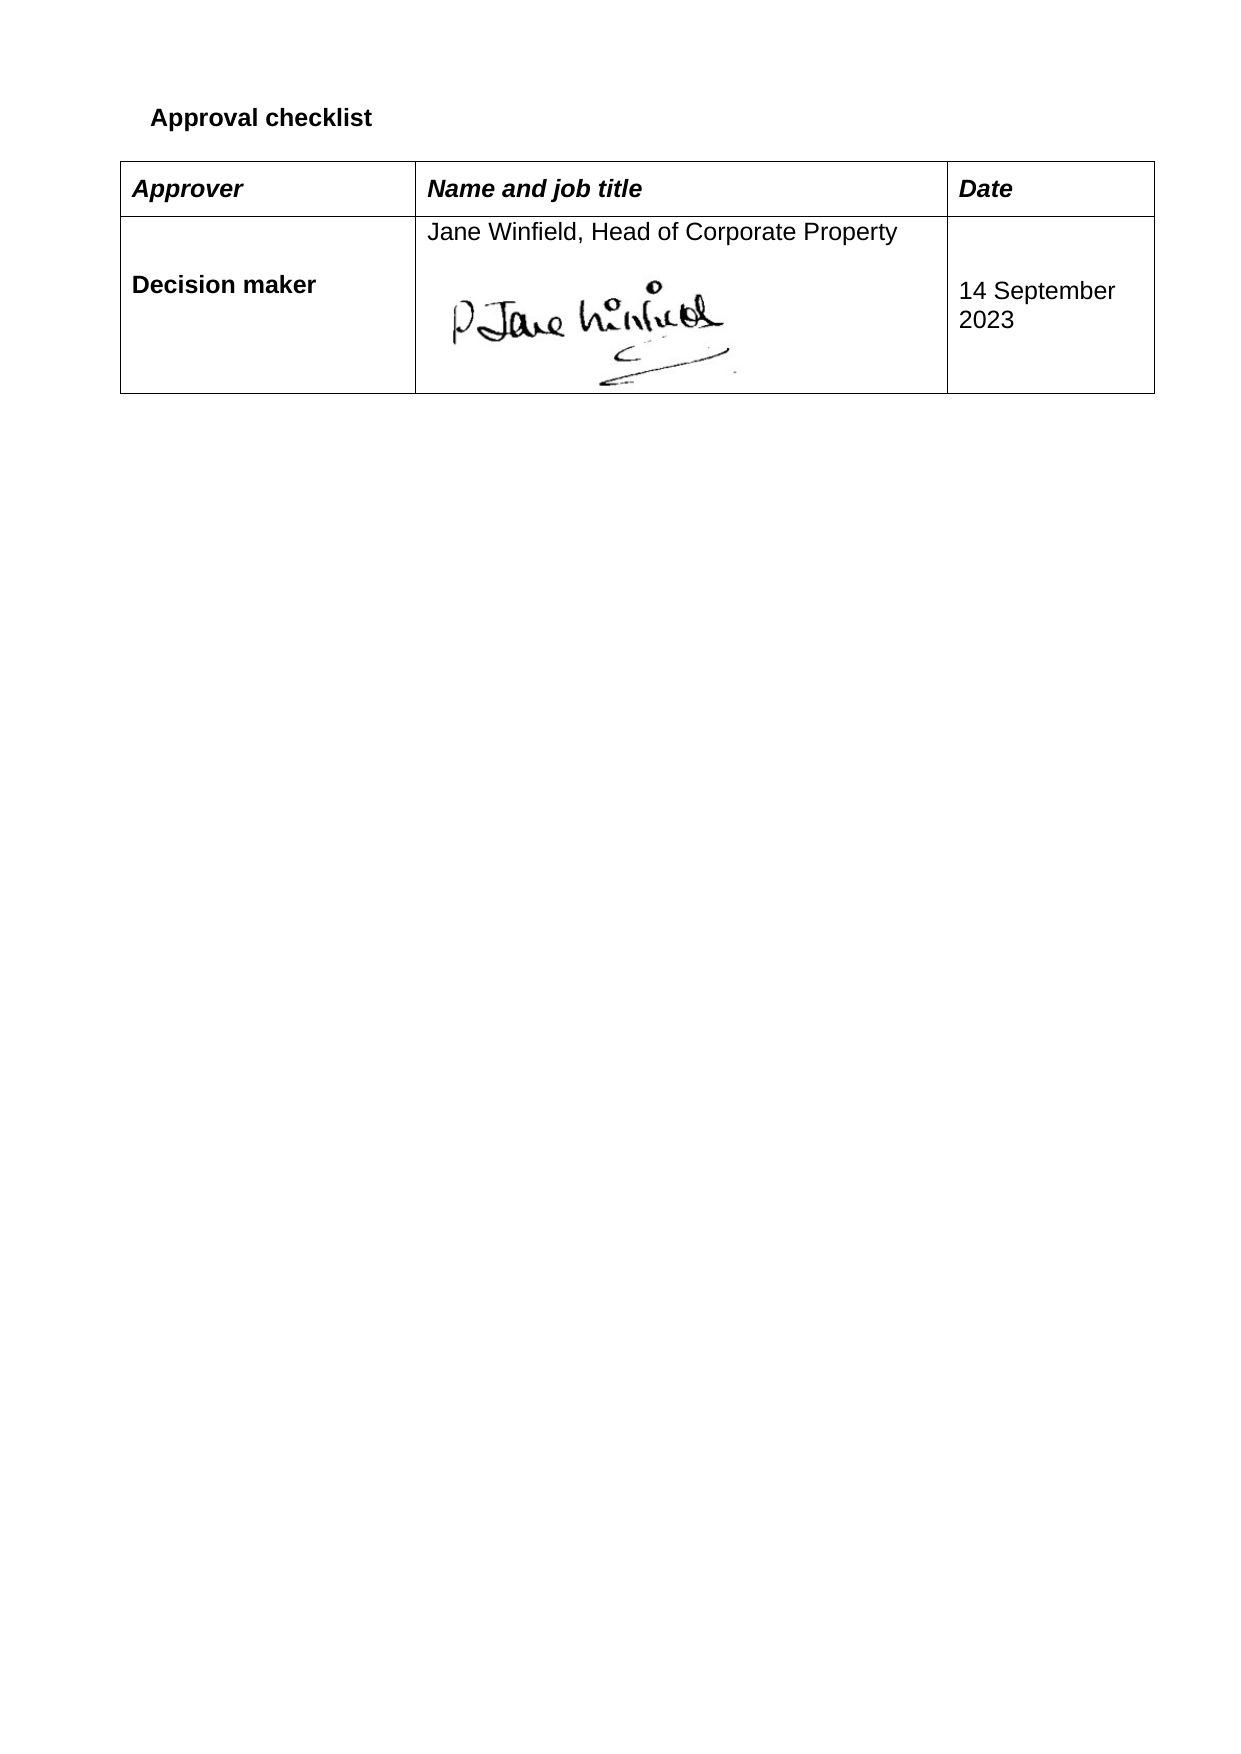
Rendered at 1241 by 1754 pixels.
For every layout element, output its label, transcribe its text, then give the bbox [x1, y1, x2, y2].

table_cell Jane Winfield, Head of Corporate Property [416, 217, 947, 393]
table_header Name and job title [416, 162, 947, 216]
table_cell 14 September 2023 [948, 217, 1154, 393]
text Approval checklist [150, 103, 1137, 132]
table_cell Decision maker [121, 217, 415, 393]
table_header Approver [121, 162, 415, 216]
picture [427, 274, 751, 393]
table_header Date [948, 162, 1154, 216]
